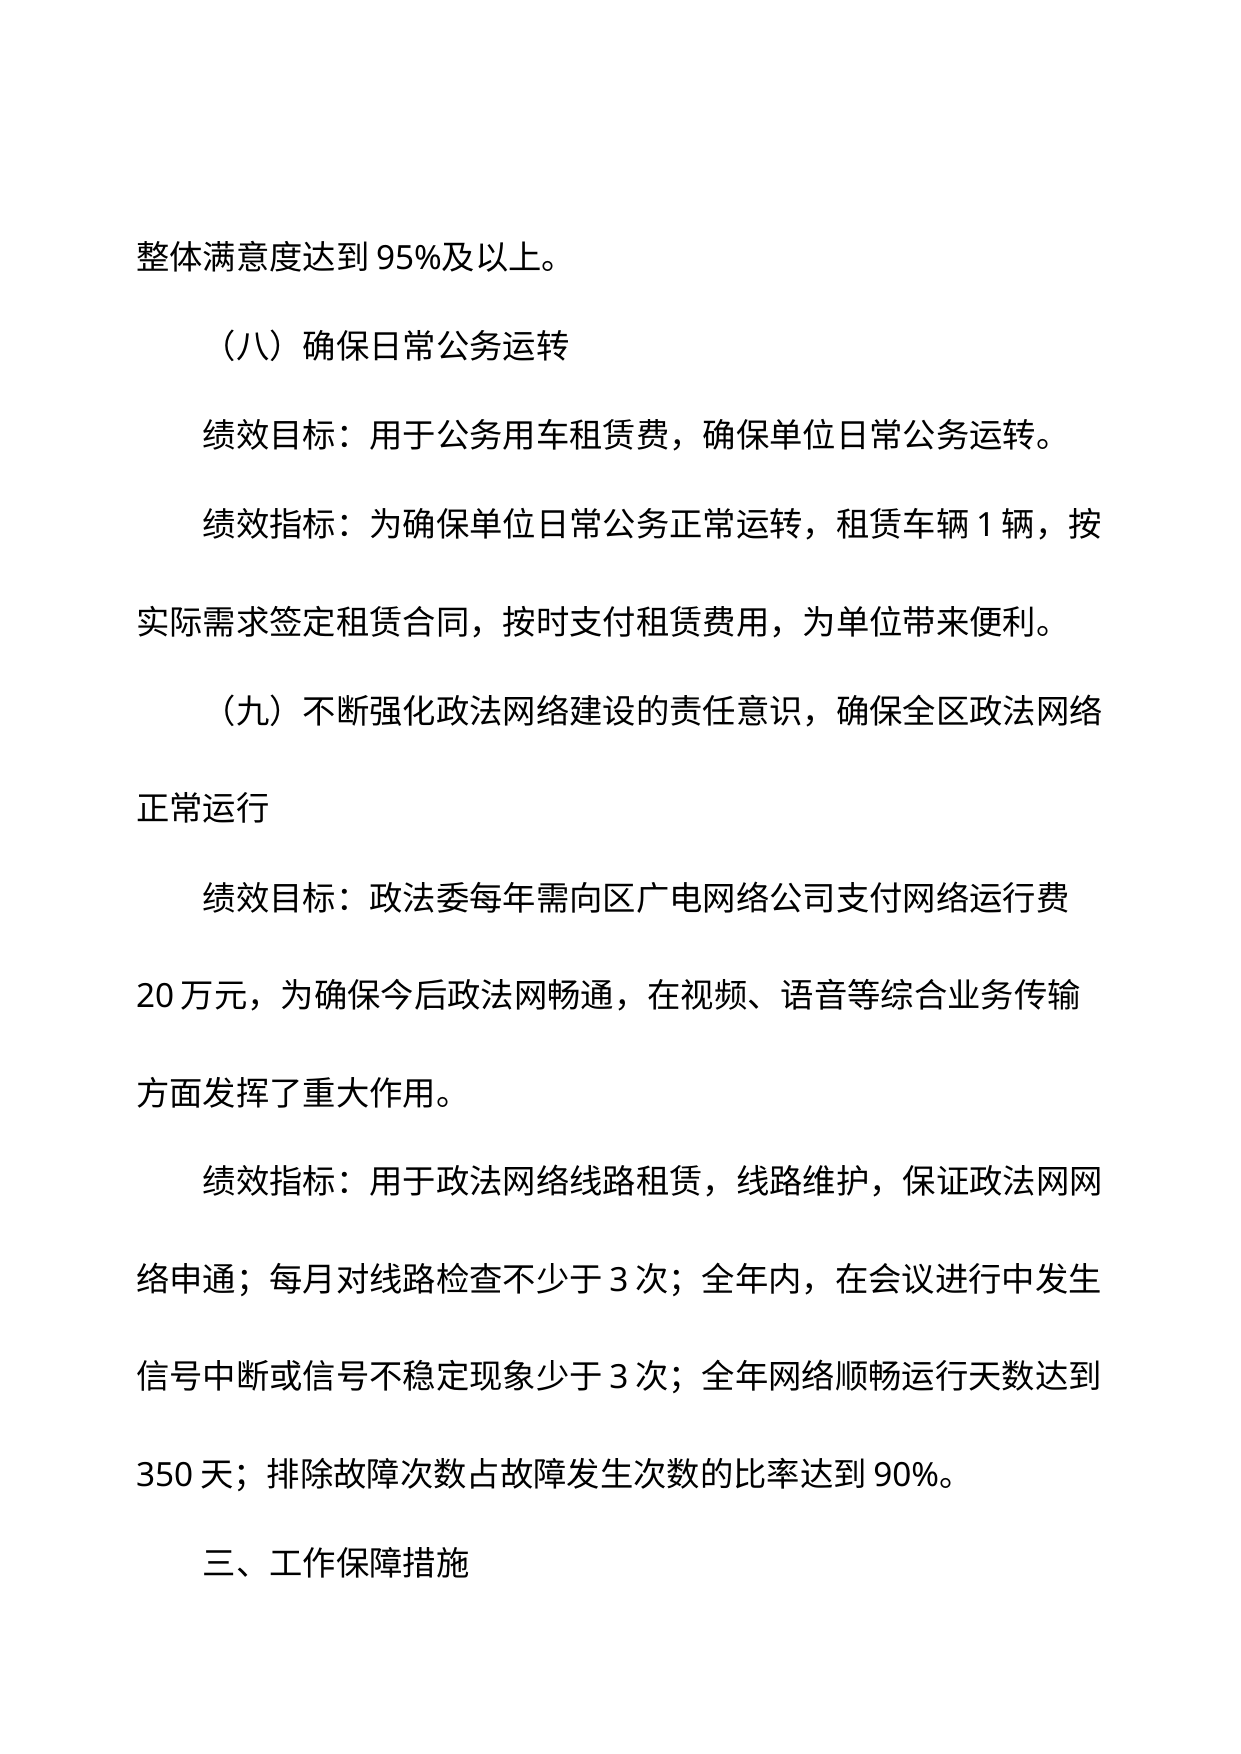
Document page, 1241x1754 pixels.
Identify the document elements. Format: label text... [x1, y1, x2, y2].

text 绩效指标：为确保单位日常公务正常运转，租赁车辆1辆，按实际需求签定租赁合同，按时支付租赁费用，为单位带来便利。 [136, 490, 1104, 652]
text （九）不断强化政法网络建设的责任意识，确保全区政法网络正常运行 [136, 676, 1104, 839]
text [136, 222, 1104, 287]
text 绩效指标：用于政法网络线路租赁，线路维护，保证政法网网络申通；每月对线路检查不少于3次；全年内，在会议进行中发生信号中断或信号不稳定现象少于3次；全年网络顺畅运行天数达到350天；排除故障次数占故障发生次数的比率达到90%。 [136, 1147, 1104, 1504]
text 绩效目标：政法委每年需向区广电网络公司支付网络运行费20万元，为确保今后政法网畅通，在视频、语音等综合业务传输方面发挥了重大作用。 [136, 863, 1104, 1123]
text 三、工作保障措施 [136, 1529, 1104, 1594]
text （八）确保日常公务运转 [136, 312, 1104, 377]
text 绩效目标：用于公务用车租赁费，确保单位日常公务运转。 [136, 401, 1104, 466]
